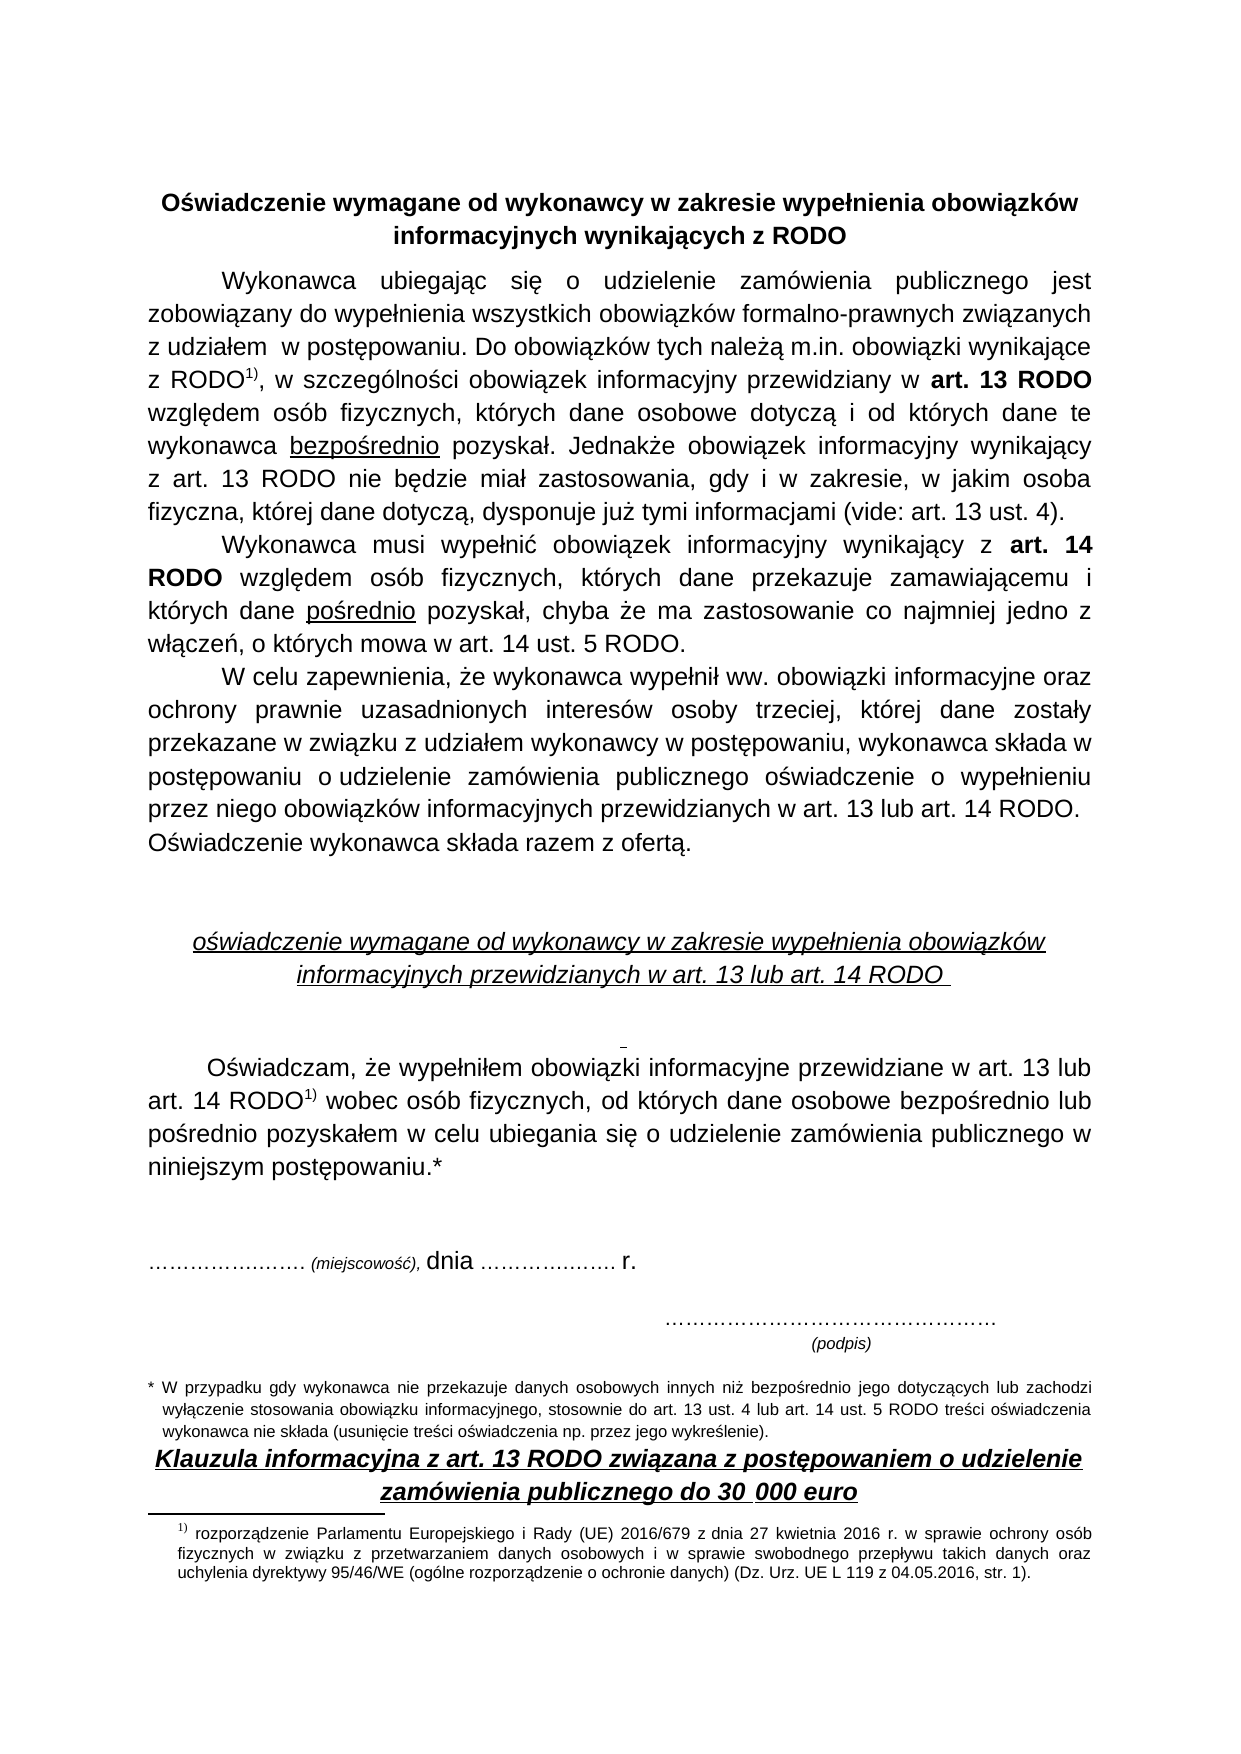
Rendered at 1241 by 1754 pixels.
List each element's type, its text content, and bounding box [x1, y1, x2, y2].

text (podpis) [738, 1334, 1093, 1353]
text W celu zapewnienia, że wykonawca wypełnił ww. obowiązki informacyjne oraz ochrony prawnie uzasadnionych interesów osoby trzeciej, której dane zostały przekazane w związku z udziałem wykonawcy w postępowaniu, wykonawca składa w postępowaniu o udzielenie zamówienia publicznego oświadczenie o wypełnieniu przez niego obowiązków informacyjnych przewidzianych w art. 13 lub art. 14 RODO. [148, 662, 1093, 823]
text ………………………………………… [148, 1306, 1093, 1330]
text Oświadczenie wymagane od wykonawcy w zakresie wypełnienia obowiązków informacyjnych wynikających z RODO [148, 188, 1093, 249]
text * W przypadku gdy wykonawca nie przekazuje danych osobowych innych niż bezpośrednio jego dotyczących lub zachodzi wyłączenie stosowania obowiązku informacyjnego, stosownie do art. 13 ust. 4 lub art. 14 ust. 5 RODO treści oświadczenia wykonawca nie składa (usunięcie treści oświadczenia np. przez jego wykreślenie). [148, 1378, 1093, 1441]
text Klauzula informacyjna z art. 13 RODO związana z postępowaniem o udzielenie zamówienia publicznego do 30 000 euro [148, 1444, 1093, 1505]
text oświadczenie wymagane od wykonawcy w zakresie wypełnienia obowiązków informacyjnych przewidzianych w art. 13 lub art. 14 RODO [148, 927, 1093, 988]
text Oświadczam, że wypełniłem obowiązki informacyjne przewidziane w art. 13 lub art. 14 RODO1) wobec osób fizycznych, od których dane osobowe bezpośrednio lub pośrednio pozyskałem w celu ubiegania się o udzielenie zamówienia publicznego w niniejszym postępowaniu.* [148, 1053, 1093, 1181]
text Wykonawca ubiegając się o udzielenie zamówienia publicznego jest zobowiązany do wypełnienia wszystkich obowiązków formalno-prawnych związanych z udziałem w postępowaniu. Do obowiązków tych należą m.in. obowiązki wynikające z RODO), w szczególności obowiązek informacyjny przewidziany w art. 13 RODO względem osób fizycznych, których dane osobowe dotyczą i od których dane te wykonawca bezpośrednio pozyskał. Jednakże obowiązek informacyjny wynikający z art. 13 RODO nie będzie miał zastosowania, gdy i w zakresie, w jakim osoba fizyczna, której dane dotyczą, dysponuje już tymi informacjami (vide: art. 13 ust. 4). [148, 266, 1093, 526]
text Wykonawca musi wypełnić obowiązek informacyjny wynikający z art. 14 RODO względem osób fizycznych, których dane przekazuje zamawiającemu i których dane pośrednio pozyskał, chyba że ma zastosowanie co najmniej jedno z włączeń, o których mowa w art. 14 ust. 5 RODO. [148, 530, 1093, 658]
text Oświadczenie wykonawca składa razem z ofertą. [148, 827, 1093, 856]
text …………….……. (miejscowość), dnia ………….……. r. [148, 1246, 1093, 1274]
